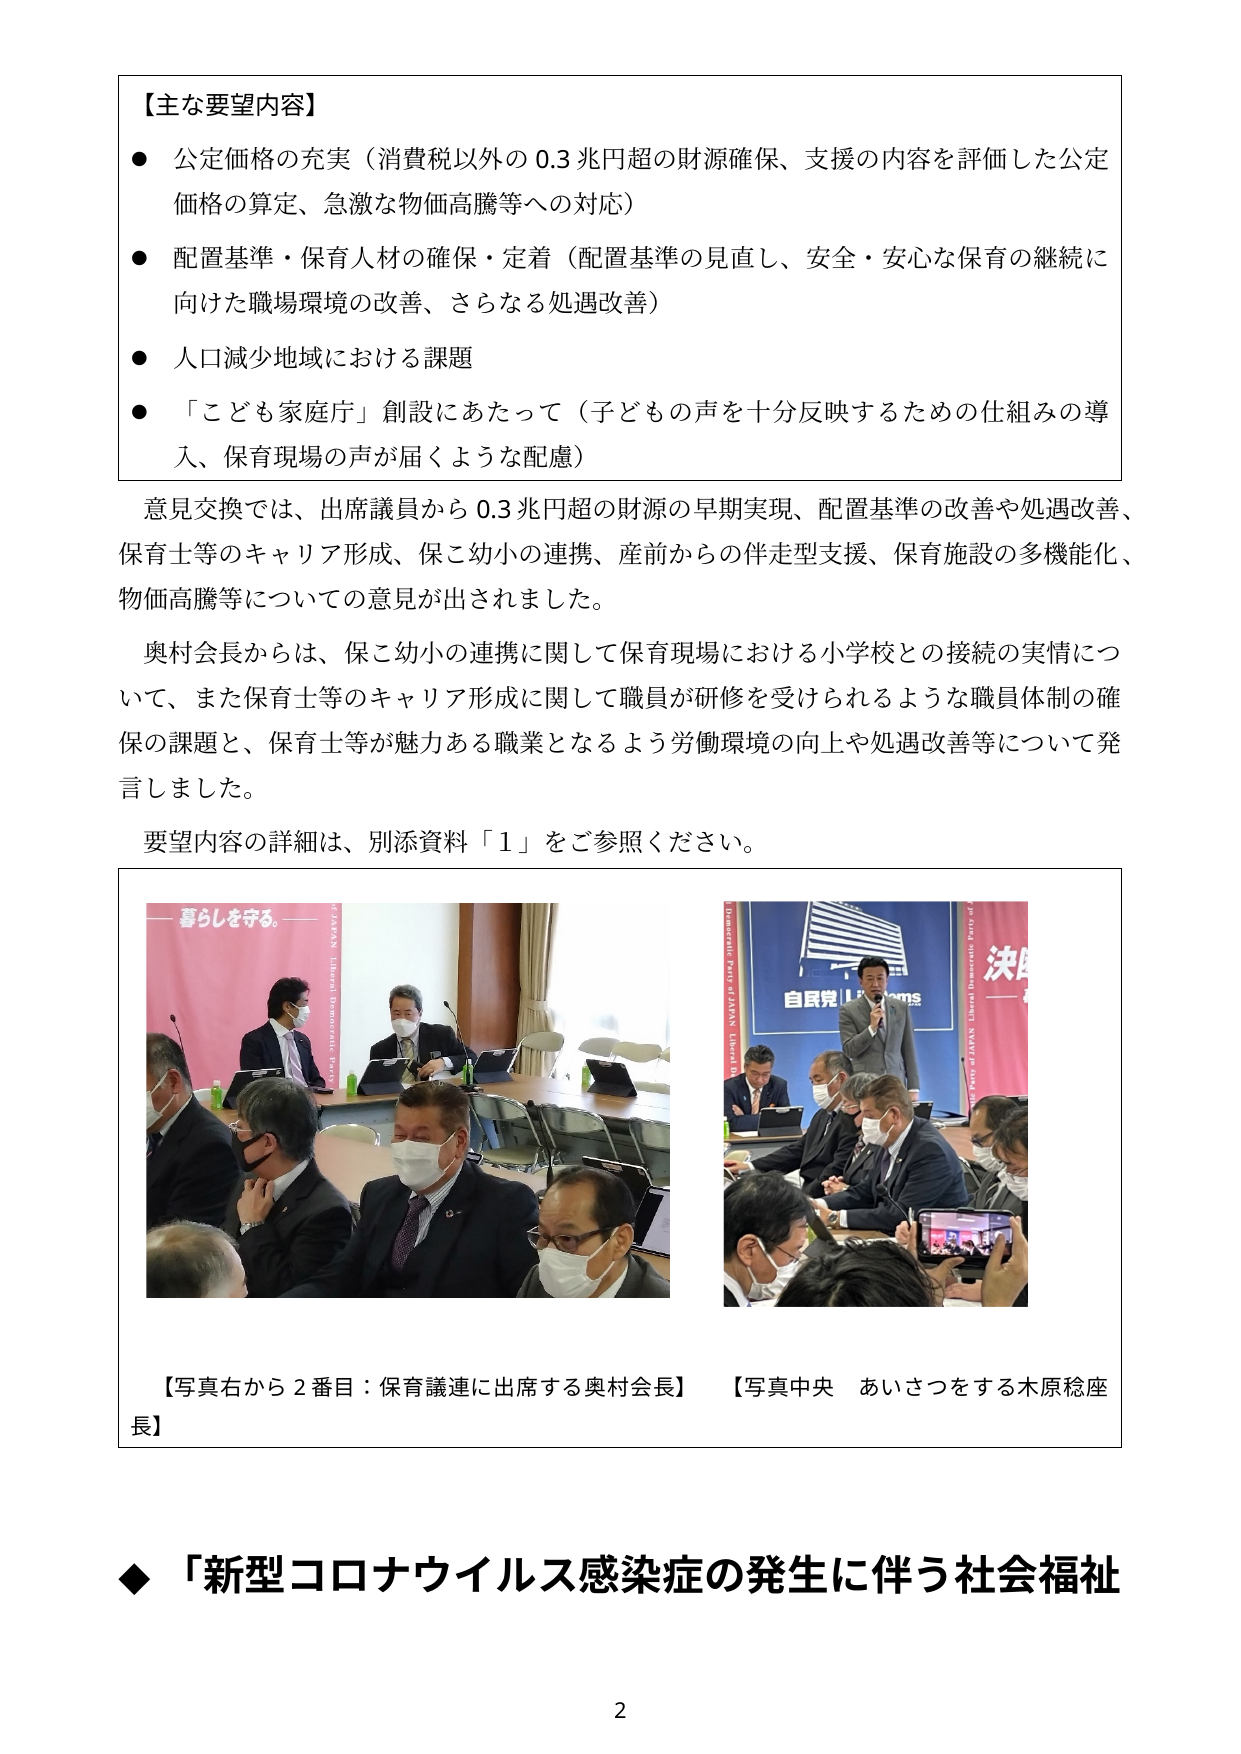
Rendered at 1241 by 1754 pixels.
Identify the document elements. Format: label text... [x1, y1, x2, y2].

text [118, 1542, 1122, 1603]
text 要望内容の詳細は、別添資料「１」をご参照ください。 [118, 823, 1122, 859]
picture [145, 903, 670, 1297]
picture [724, 902, 1028, 1307]
text 意見交換では、出席議員から0.3兆円超の財源の早期実現、配置基準の改善や処遇改善、保育士等のキャリア形成、保こ幼小の連携、産前からの伴走型支援、保育施設の多機能化、物価高騰等についての意見が出されました。 [118, 490, 1122, 616]
text 奥村会長からは、保こ幼小の連携に関して保育現場における小学校との接続の実情について、また保育士等のキャリア形成に関して職員が研修を受けられるような職員体制の確保の課題と、保育士等が魅力ある職業となるよう労働環境の向上や処遇改善等について発言しました。 [118, 634, 1122, 805]
table_header 【写真右から2番目：保育議連に出席する奥村会長】 【写真中央 あいさつをする木原稔座長】 [119, 869, 1121, 1447]
table_header 【主な要望内容】 公定価格の充実（消費税以外の0.3兆円超の財源確保、支援の内容を評価した公定価格の算定、急激な物価高騰等への対応） 配置基準・保育人材の確保・定着（配置基準の見直し、安全・安心な保育の継続に向けた職場環境の改善、さらなる処遇改善） 人口減少地域における課題 「こども家庭庁」創設にあたって（子どもの声を十分反映するための仕組みの導入、保育現場の声が届くような配慮） [119, 76, 1121, 479]
